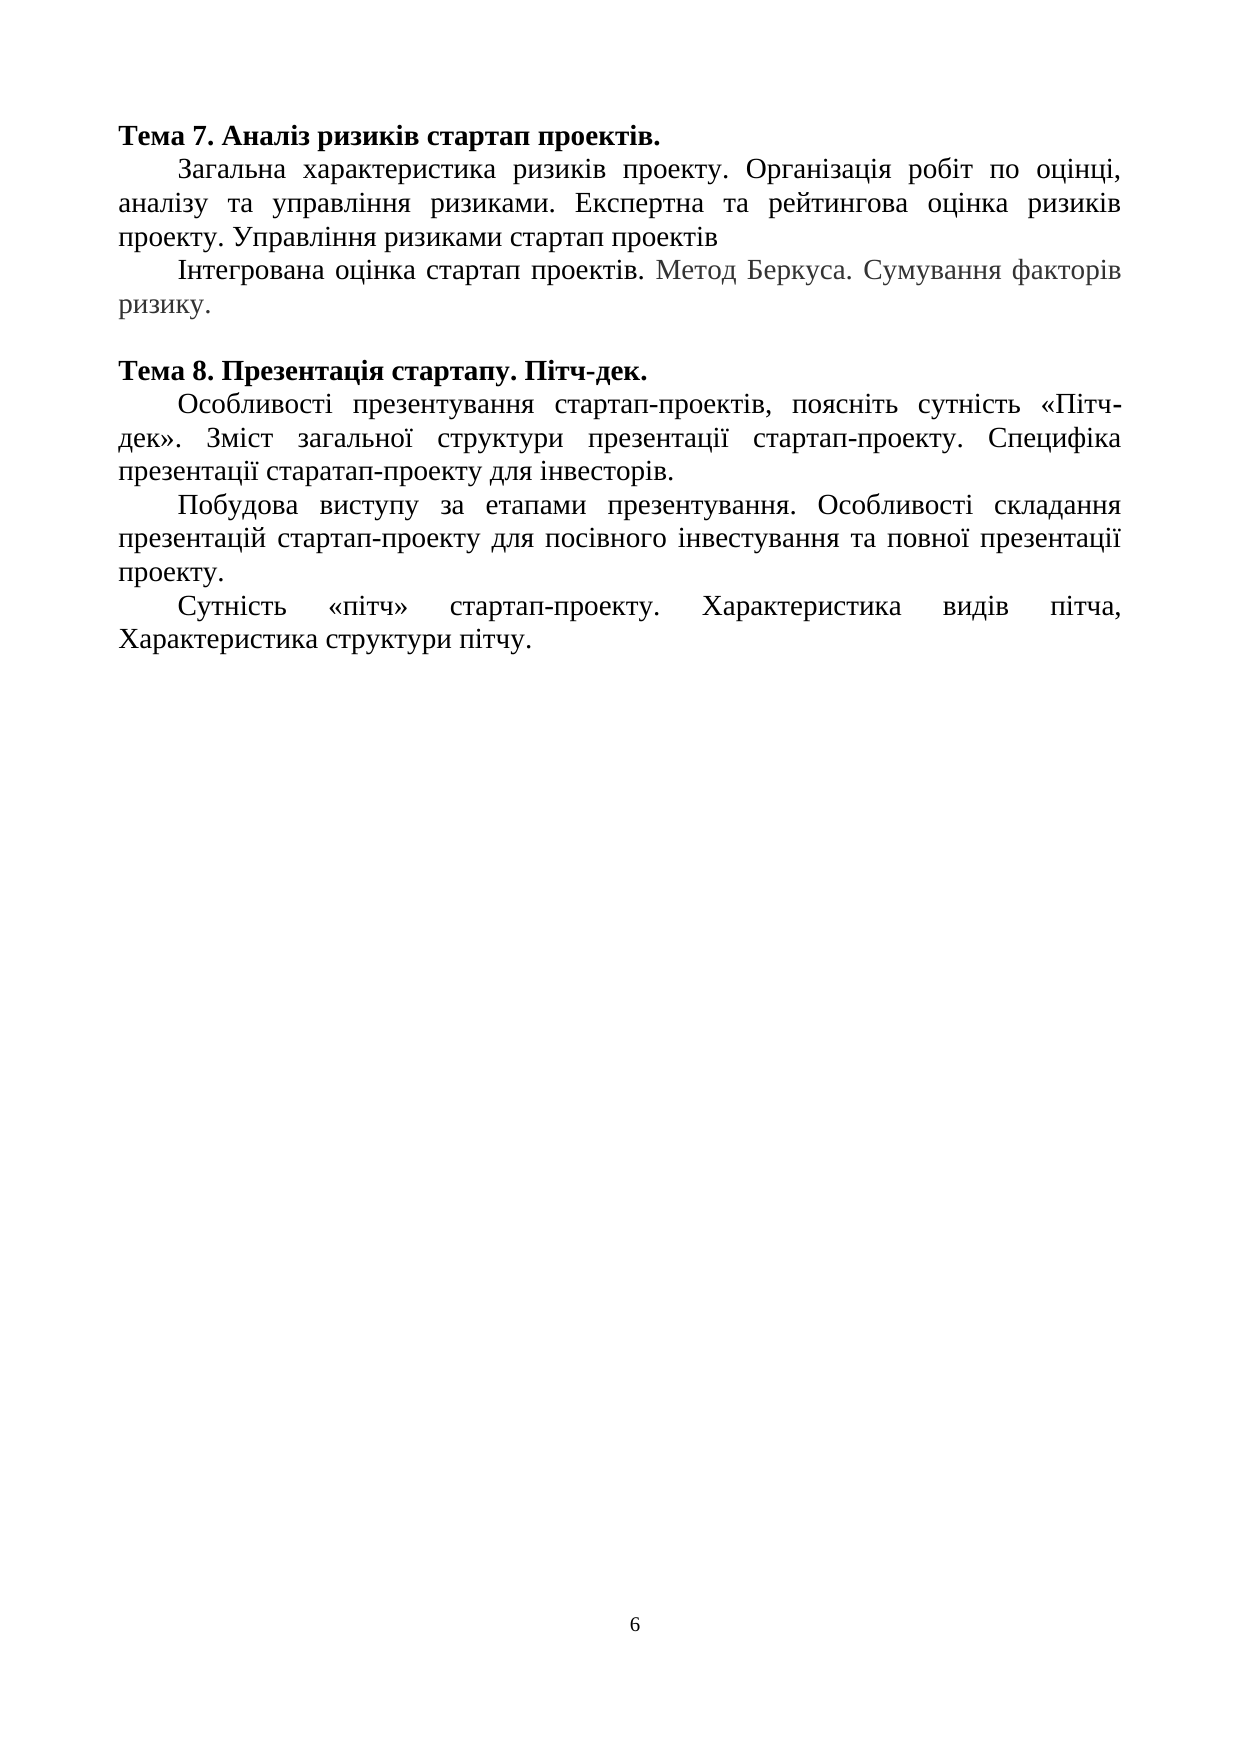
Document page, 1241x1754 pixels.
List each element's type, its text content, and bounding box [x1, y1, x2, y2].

text Сутність «пітч» стартап-проекту. Характеристика видів пітча, Характеристика структури пітчу. [118, 588, 1122, 655]
text Побудова виступу за етапами презентування. Особливості складання презентацій стартап-проекту для посівного інвестування та повної презентації проекту. [118, 487, 1122, 588]
text Інтегрована оцінка стартап проектів. Метод Беркуса. Сумування факторів ризику. [118, 252, 1122, 319]
text Тема 8. Презентація стартапу. Пітч-дек. [118, 353, 1122, 386]
text Загальна характеристика ризиків проекту. Організація робіт по оцінці, аналізу та управління ризиками. Експертна та рейтингова оцінка ризиків проекту. Управління ризиками стартап проектів [118, 152, 1122, 252]
text Тема 7. Аналіз ризиків стартап проектів. [118, 118, 1122, 152]
text Особливості презентування стартап-проектів, поясніть сутність «Пітч-дек». Зміст загальної структури презентації стартап-проекту. Специфіка презентації старатап-проекту для інвесторів. [118, 386, 1122, 487]
